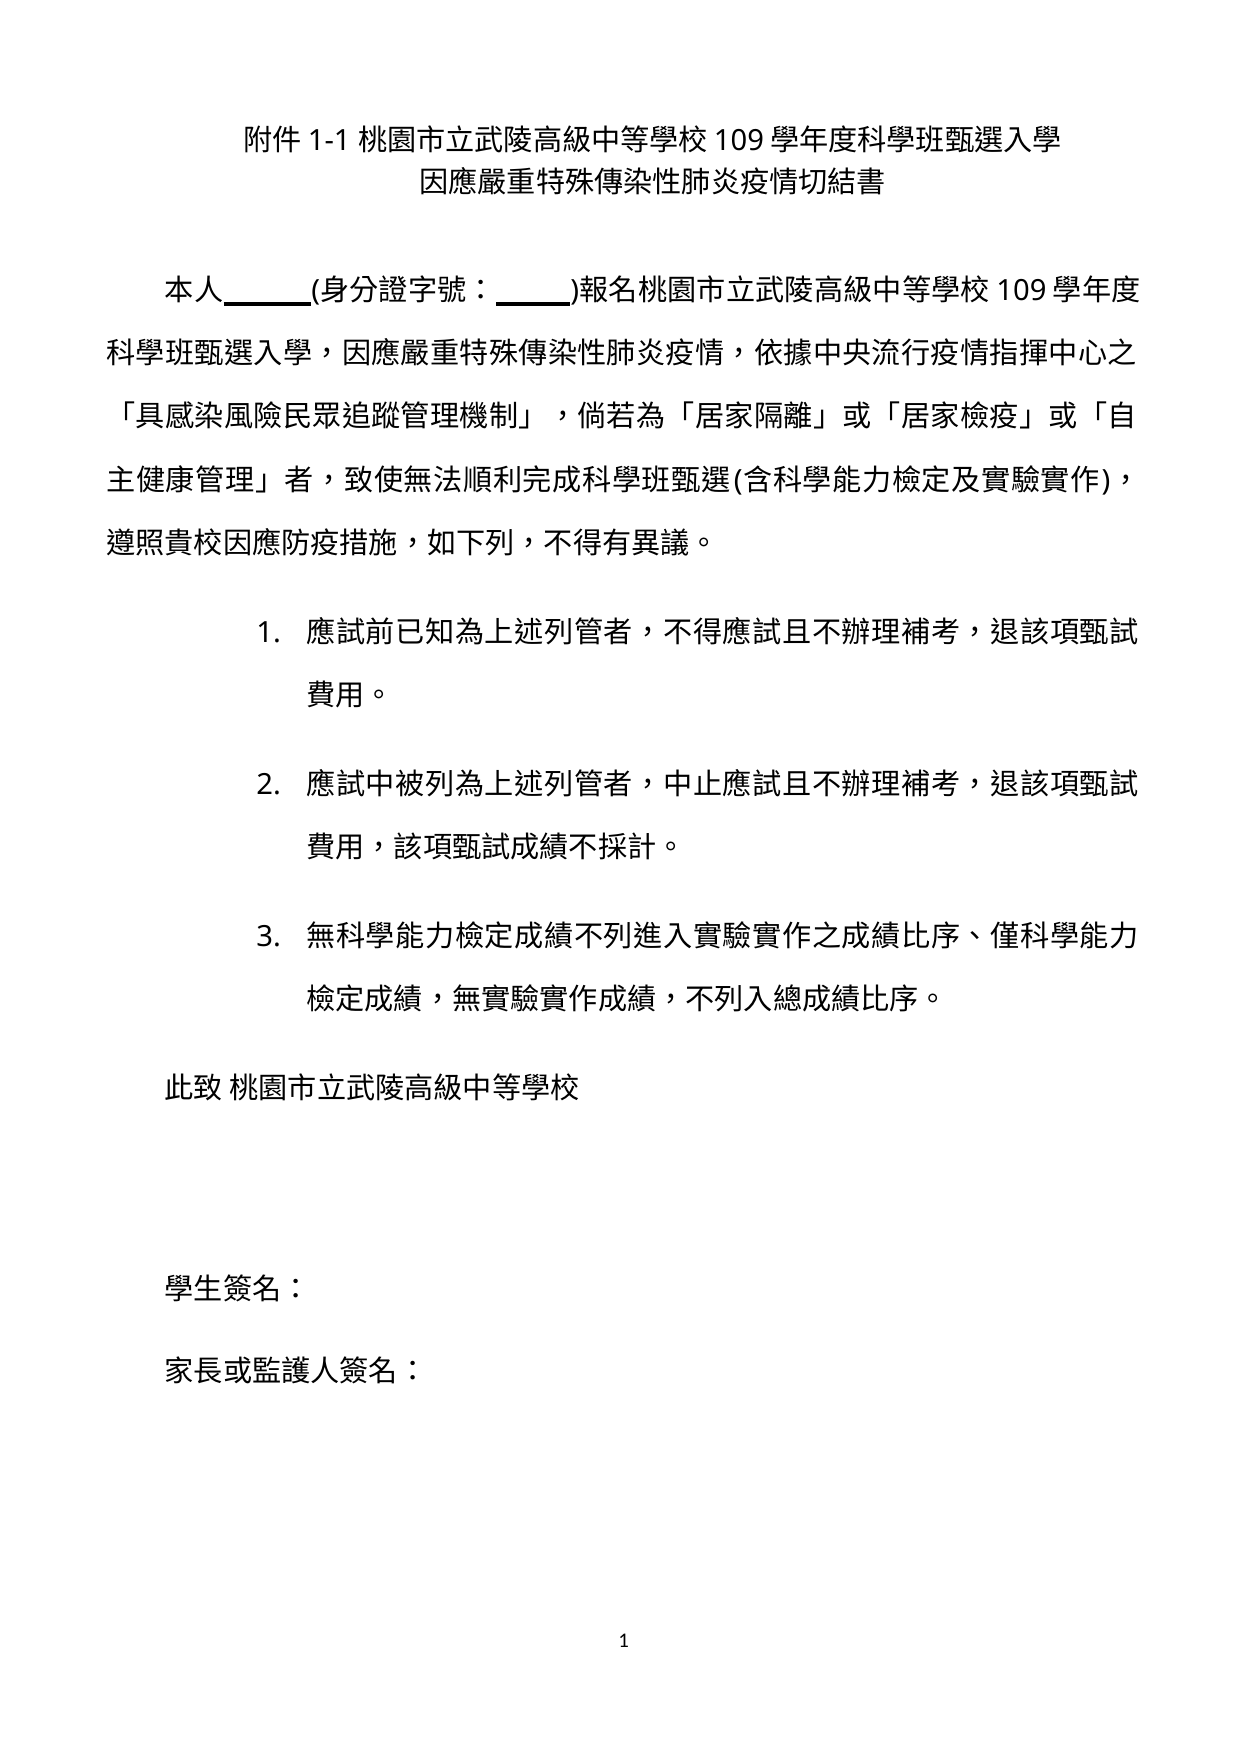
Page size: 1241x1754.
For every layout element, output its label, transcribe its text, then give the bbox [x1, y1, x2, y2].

text 學生簽名： [106, 1265, 1140, 1308]
text 此致 桃園市立武陵高級中等學校 [106, 1064, 1140, 1107]
list 應試中被列為上述列管者，中止應試且不辦理補考，退該項甄試費用，該項甄試成績不採計。 [256, 760, 1140, 866]
list 應試前已知為上述列管者，不得應試且不辦理補考，退該項甄試費用。 [256, 608, 1140, 714]
text 因應嚴重特殊傳染性肺炎疫情切結書 [106, 159, 1140, 201]
list 無科學能力檢定成績不列進入實驗實作之成績比序、僅科學能力檢定成績，無實驗實作成績，不列入總成績比序。 [256, 912, 1140, 1018]
text 附件1-1 桃園市立武陵高級中等學校109學年度科學班甄選入學 [106, 117, 1140, 159]
text 本人 (身分證字號： )報名桃園市立武陵高級中等學校109學年度科學班甄選入學，因應嚴重特殊傳染性肺炎疫情，依據中央流行疫情指揮中心之「具感染風險民眾追蹤管理機制」，倘若為「居家隔離」或「居家檢疫」或「自主健康管理」者，致使無法順利完成科學班甄選(含科學能力檢定及實驗實作)，遵照貴校因應防疫措施，如下列，不得有異議。 [106, 266, 1140, 562]
text 家長或監護人簽名： [106, 1347, 1140, 1390]
